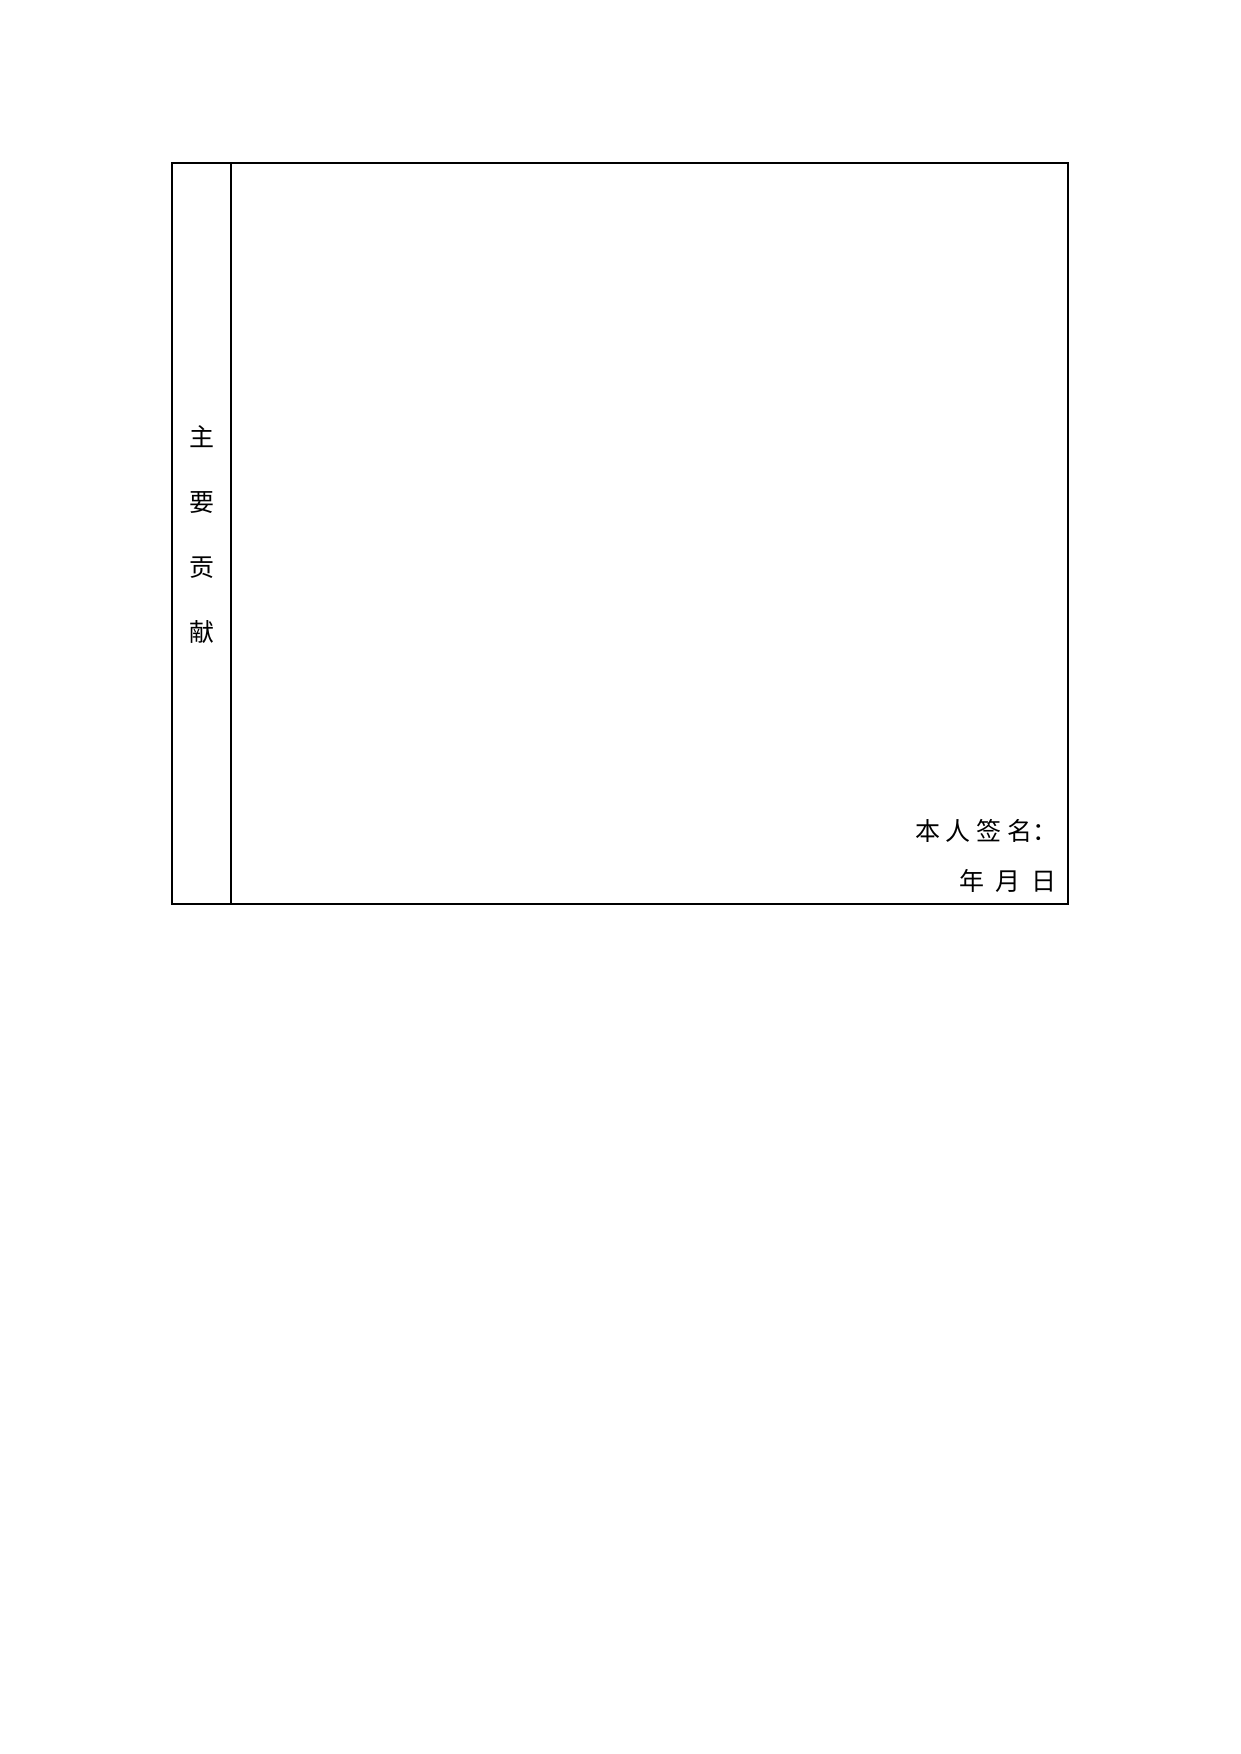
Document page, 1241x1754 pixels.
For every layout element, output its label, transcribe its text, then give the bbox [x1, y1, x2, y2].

table_cell 主 要 贡 献 [173, 164, 230, 902]
table_cell 本 人 签 名： 年 月 日 [232, 164, 1067, 902]
